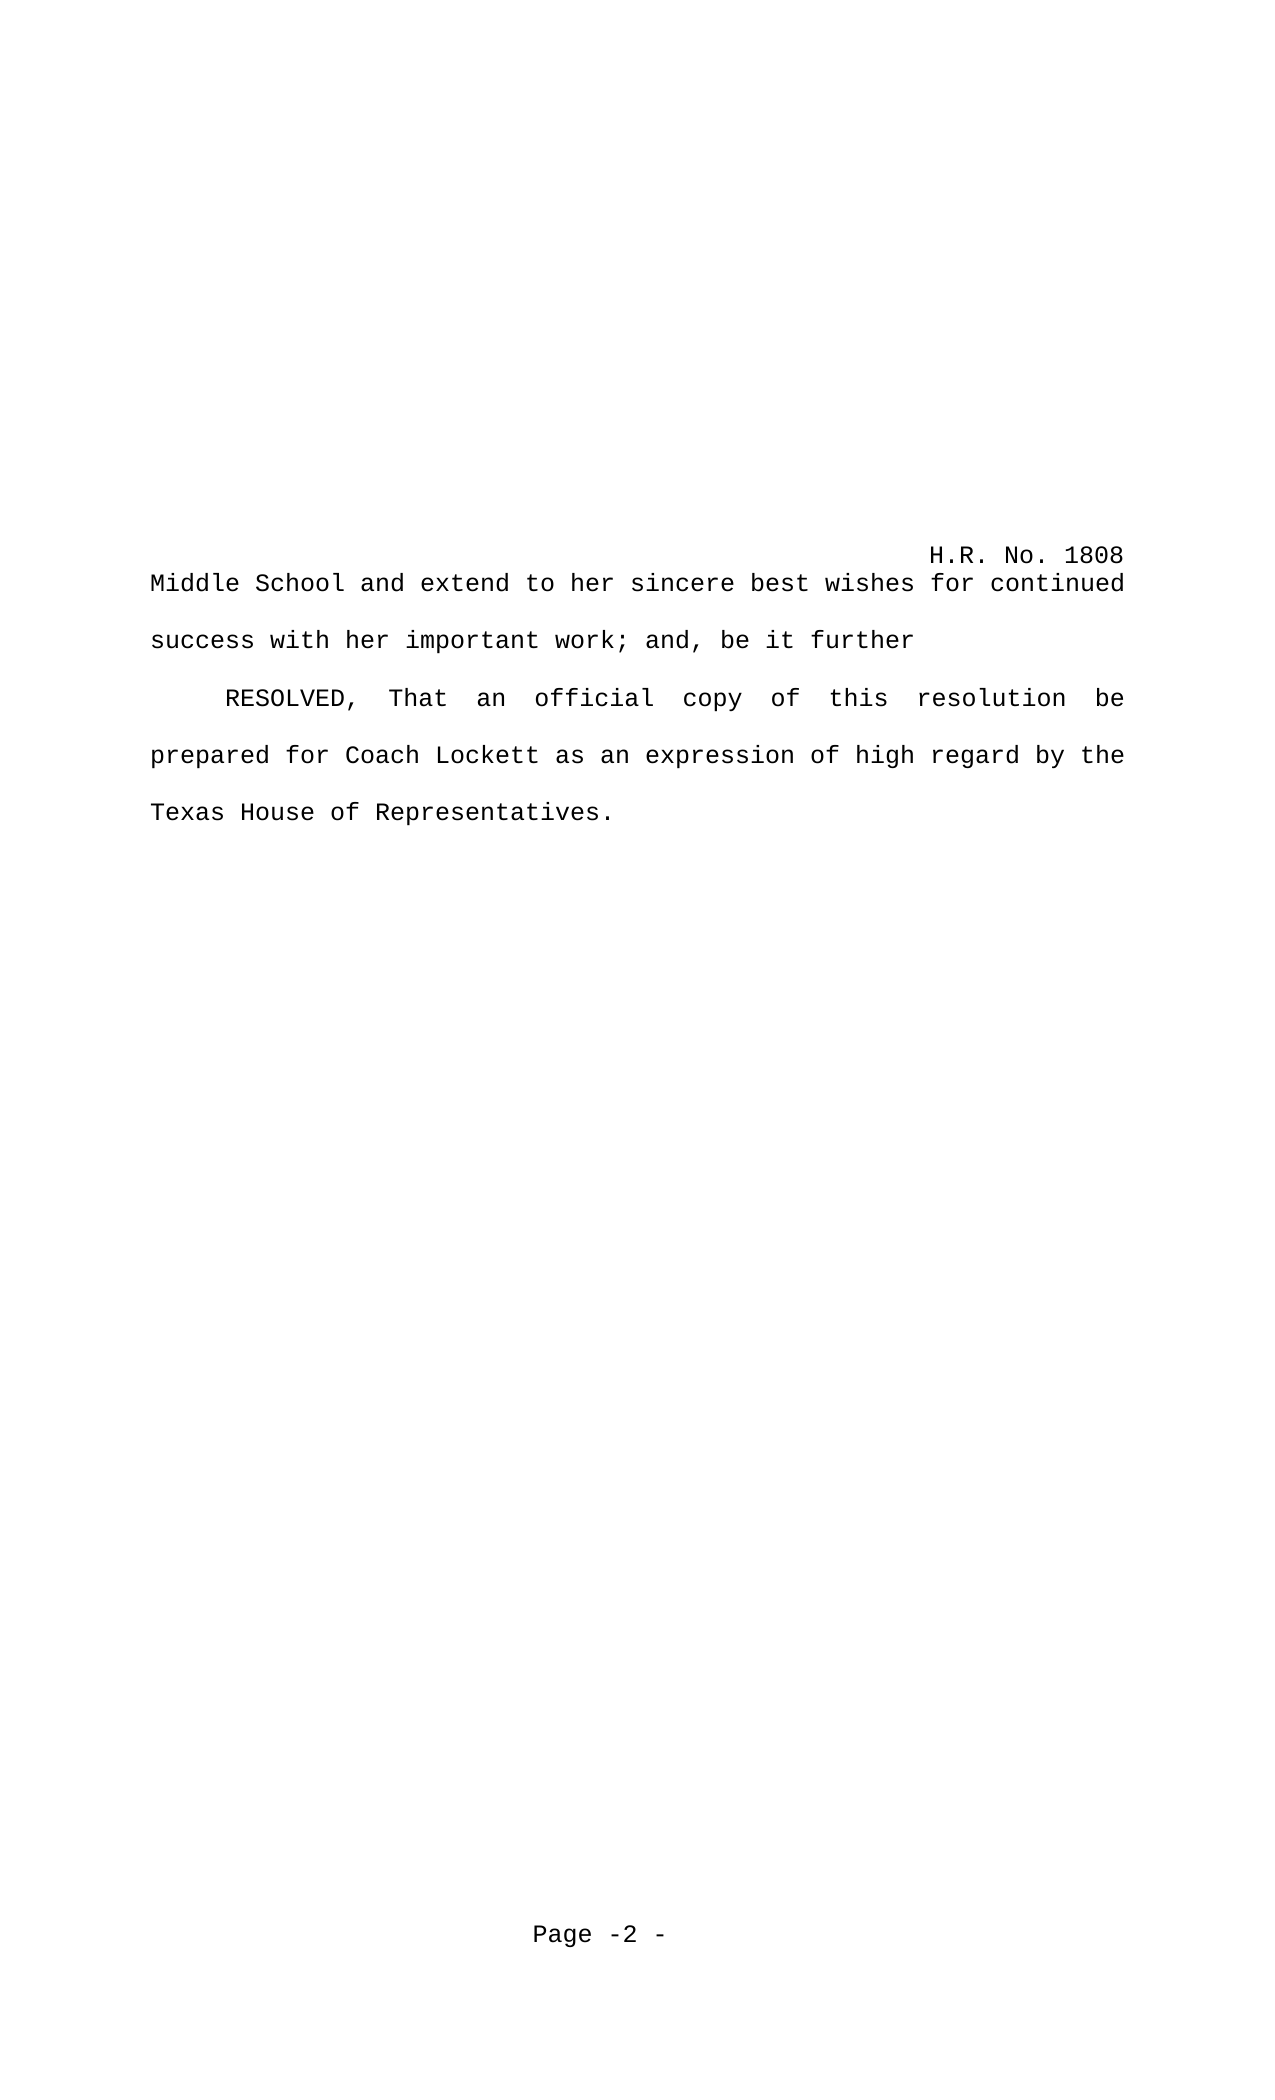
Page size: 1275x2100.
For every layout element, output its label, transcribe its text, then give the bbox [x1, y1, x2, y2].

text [150, 571, 1125, 656]
text RESOLVED, That an official copy of this resolution be prepared for Coach Lockett as an expression of high regard by the Texas House of Representatives. [150, 685, 1125, 828]
